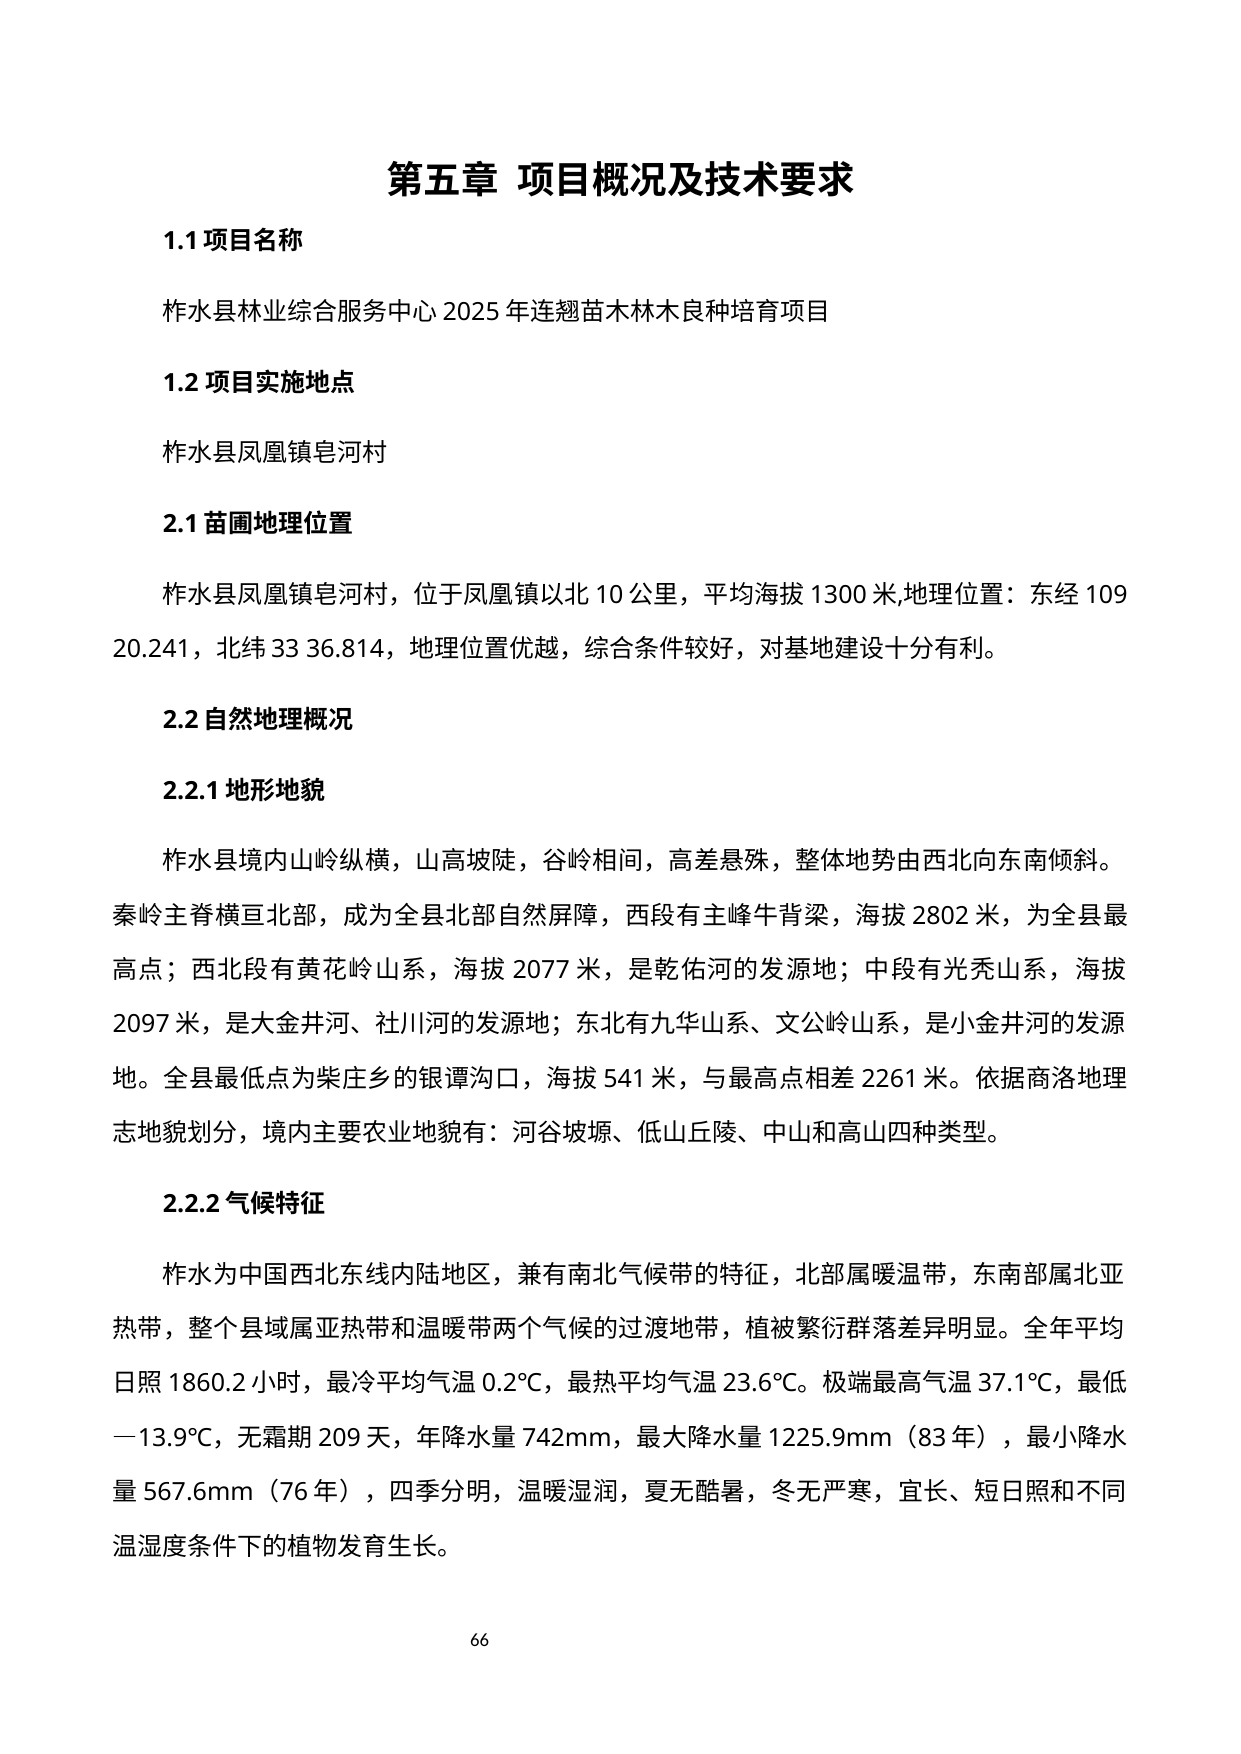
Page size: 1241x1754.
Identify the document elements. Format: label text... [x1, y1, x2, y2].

text 2.2.2气候特征 [112, 1183, 1128, 1220]
list 项目概况及技术要求 [112, 150, 1128, 204]
text 2.2.1地形地貌 [112, 770, 1128, 806]
text 柞水县林业综合服务中心2025年连翘苗木林木良种培育项目 [112, 291, 1128, 328]
text 2.2自然地理概况 [112, 699, 1128, 736]
text 柞水为中国西北东线内陆地区，兼有南北气候带的特征，北部属暖温带，东南部属北亚热带，整个县域属亚热带和温暖带两个气候的过渡地带，植被繁衍群落差异明显。全年平均日照1860.2小时，最冷平均气温0.2℃，最热平均气温23.6℃。极端最高气温37.1℃，最低—13.9℃，无霜期209天，年降水量742mm，最大降水量1225.9mm（83年），最小降水量567.6mm（76年），四季分明，温暖湿润，夏无酷暑，冬无严寒，宜长、短日照和不同温湿度条件下的植物发育生长。 [112, 1254, 1128, 1562]
text 柞水县凤凰镇皂河村，位于凤凰镇以北10公里，平均海拔1300米,地理位置：东经109 20.241，北纬33 36.814，地理位置优越，综合条件较好，对基地建设十分有利。 [112, 574, 1128, 665]
text 1.2 项目实施地点 [112, 362, 1128, 398]
text 2.1苗圃地理位置 [112, 503, 1128, 540]
text 柞水县凤凰镇皂河村 [112, 433, 1128, 469]
text 柞水县境内山岭纵横，山高坡陡，谷岭相间，高差悬殊，整体地势由西北向东南倾斜。秦岭主脊横亘北部，成为全县北部自然屏障，西段有主峰牛背梁，海拔2802米，为全县最高点；西北段有黄花岭山系，海拔2077米，是乾佑河的发源地；中段有光秃山系，海拔2097米，是大金井河、社川河的发源地；东北有九华山系、文公岭山系，是小金井河的发源地。全县最低点为柴庄乡的银谭沟口，海拔541米，与最高点相差2261米。依据商洛地理志地貌划分，境内主要农业地貌有：河谷坡塬、低山丘陵、中山和高山四种类型。 [112, 841, 1128, 1149]
text 1.1项目名称 [112, 221, 1128, 257]
